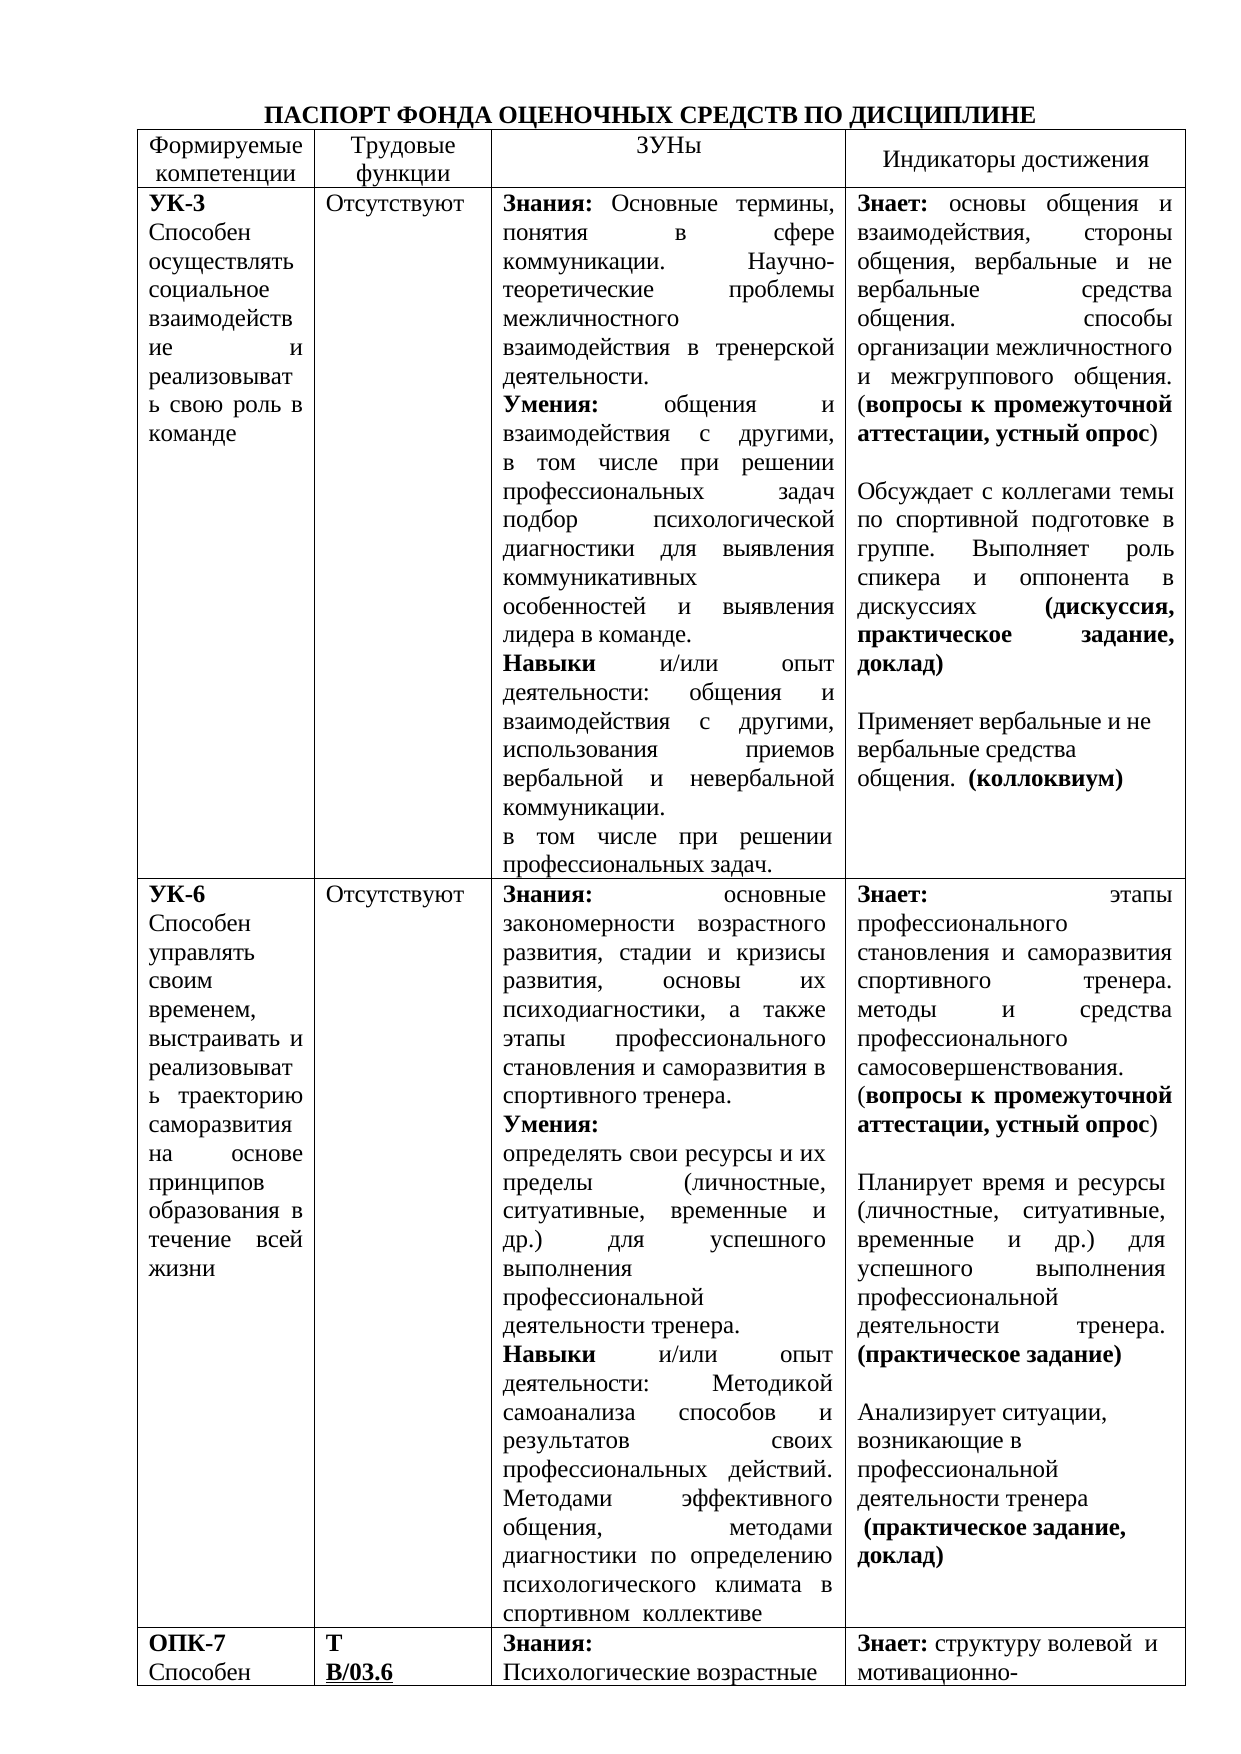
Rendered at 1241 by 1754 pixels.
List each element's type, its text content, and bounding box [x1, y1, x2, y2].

table_cell УК-3 Способен осуществлять социальное взаимодействие и реализовывать свою роль в команде [138, 188, 314, 878]
table_cell Отсутствуют [315, 188, 491, 878]
table_header ЗУНы [492, 130, 845, 187]
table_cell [315, 1628, 491, 1685]
table_header Формируемые компетенции [138, 130, 314, 187]
text ПАСПОРТ ФОНДА ОЦЕНОЧНЫХ СРЕДСТВ ПО ДИСЦИПЛИНЕ [167, 100, 1134, 129]
table_cell Знания: основные закономерности возрастного развития, стадии и кризисы развития, основы их психодиагностики, а также этапы профессионального становления и саморазвития в спортивного тренера. Умения: определять свои ресурсы и их пределы (личностные, ситуативные, временные и др.) для успешного выполнения профессиональной деятельности тренера. Навыки и/или опыт деятельности: Методикой самоанализа способов и результатов своих профессиональных действий. Методами эффективного общения, методами диагностики по определению психологического климата в спортивном коллективе [492, 879, 845, 1627]
table_cell Знает: основы общения и взаимодействия, стороны общения, вербальные и не вербальные средства общения. способы организации межличностного и межгруппового общения. (вопросы к промежуточной аттестации, устный опрос) Обсуждает с коллегами темы по спортивной подготовке в группе. Выполняет роль спикера и оппонента в дискуссиях (дискуссия, практическое задание, доклад) Применяет вербальные и не вербальные средства общения. (коллоквиум) [846, 188, 1185, 878]
table_cell Знает: этапы профессионального становления и саморазвития спортивного тренера. методы и средства профессионального самосовершенствования. (вопросы к промежуточной аттестации, устный опрос) Планирует время и ресурсы (личностные, ситуативные, временные и др.) для успешного выполнения профессиональной деятельности тренера. (практическое задание) Анализирует ситуации, возникающие в профессиональной деятельности тренера (практическое задание, доклад) [846, 879, 1185, 1627]
table_cell УК-6 Способен управлять своим временем, выстраивать и реализовывать траекторию саморазвития на основе принципов образования в течение всей жизни [138, 879, 314, 1627]
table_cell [492, 1628, 845, 1685]
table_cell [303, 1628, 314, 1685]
table_cell Знания: Основные термины, понятия в сфере коммуникации. Научно-теоретические проблемы межличностного взаимодействия в тренерской деятельности. Умения: общения и взаимодействия с другими, в том числе при решении профессиональных задач подбор психологической диагностики для выявления коммуникативных особенностей и выявления лидера в команде. Навыки и/или опыт деятельности: общения и взаимодействия с другими, использования приемов вербальной и невербальной коммуникации. в том числе при решении профессиональных задач. [492, 188, 845, 878]
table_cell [846, 1628, 1185, 1685]
table_cell Отсутствуют [315, 879, 491, 1627]
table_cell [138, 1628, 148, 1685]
table_header Индикаторы достижения [846, 130, 1185, 187]
table_header Трудовые функции [315, 130, 491, 187]
